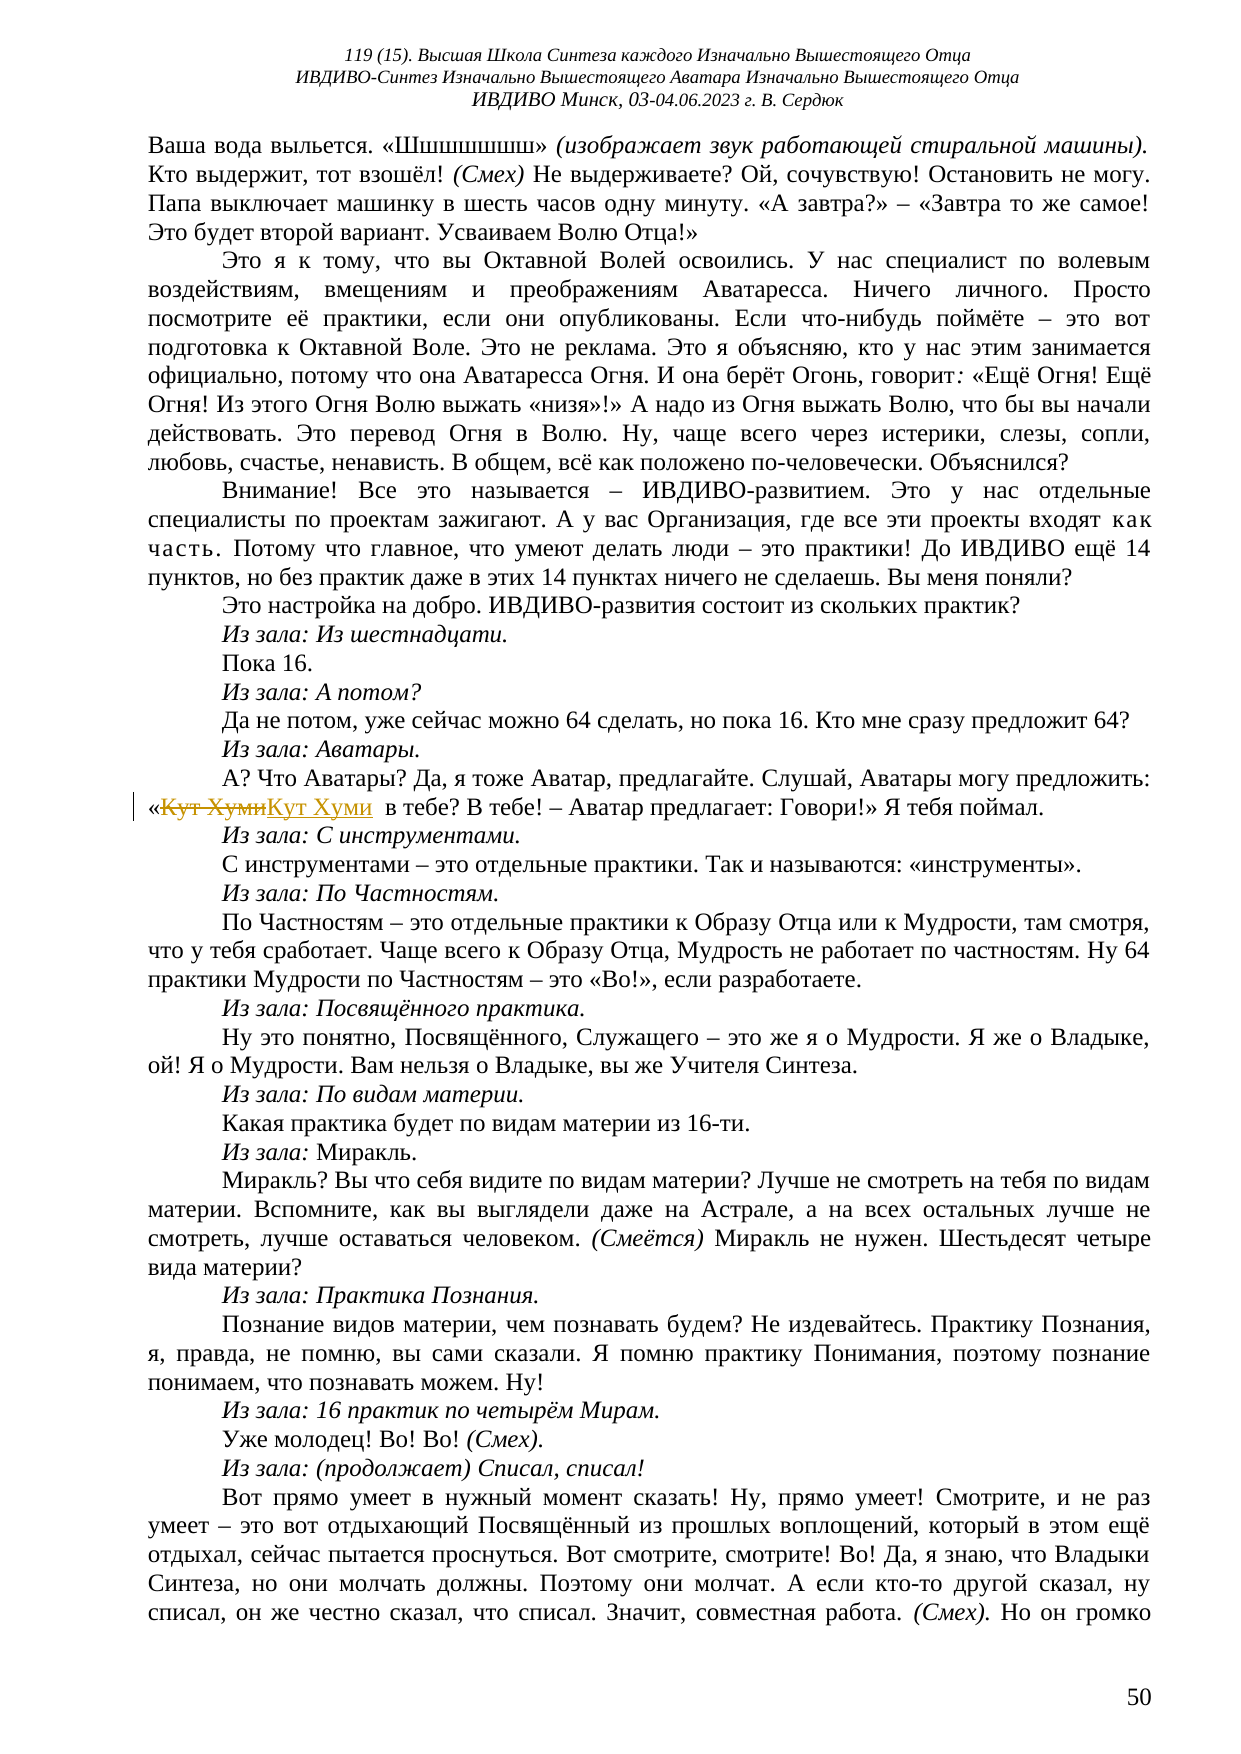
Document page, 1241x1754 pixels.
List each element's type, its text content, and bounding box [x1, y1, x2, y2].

text По Частностям – это отдельные практики к Образу Отца или к Мудрости, там смотря, что у тебя сработает. Чаще всего к Образу Отца, Мудрость не работает по частностям. Ну 64 практики Мудрости по Частностям – это «Во!», если разработаете. [148, 907, 1152, 993]
text Миракль? Вы что себя видите по видам материи? Лучше не смотреть на тебя по видам материи. Вспомните, как вы выглядели даже на Астрале, а на всех остальных лучше не смотреть, лучше оставаться человеком. (Смеётся) Миракль не нужен. Шестьдесят четыре вида материи? [148, 1166, 1152, 1281]
text Из зала: Посвящённого практика. [148, 993, 1152, 1022]
text Это настройка на добро. ИВДИВО-развития состоит из скольких практик? [148, 591, 1152, 619]
text Из зала: Аватары. [148, 734, 1152, 763]
text Уже молодец! Во! Во! (Смех). [148, 1424, 1152, 1453]
text Это я к тому, что вы Октавной Волей освоились. У нас специалист по волевым воздействиям, вмещениям и преображениям Аватаресса. Ничего личного. Просто посмотрите её практики, если они опубликованы. Если что-нибудь поймёте – это вот подготовка к Октавной Воле. Это не реклама. Это я объясняю, кто у нас этим занимается официально, потому что она Аватаресса Огня. И она берёт Огонь, говорит: «Ещё Огня! Ещё Огня! Из этого Огня Волю выжать «низя»!» А надо из Огня выжать Волю, что бы вы начали действовать. Это перевод Огня в Волю. Ну, чаще всего через истерики, слезы, сопли, любовь, счастье, ненависть. В общем, всё как положено по-человечески. Объяснился? [148, 246, 1152, 476]
text Какая практика будет по видам материи из 16-ти. [148, 1108, 1152, 1137]
text А? Что Аватары? Да, я тоже Аватар, предлагайте. Слушай, Аватары могу предложить: « в тебе? В тебе! – Аватар предлагает: Говори!» Я тебя поймал. [148, 763, 1152, 821]
text Познание видов материи, чем познавать будем? Не издевайтесь. Практику Познания, я, правда, не помню, вы сами сказали. Я помню практику Понимания, поэтому познание понимаем, что познавать можем. Ну! [148, 1309, 1152, 1396]
text Из зала: Миракль. [148, 1137, 1152, 1166]
text Из зала: (продолжает) Списал, списал! [148, 1453, 1152, 1482]
text Из зала: По видам материи. [148, 1079, 1152, 1108]
text Из зала: 16 практик по четырём Мирам. [148, 1396, 1152, 1424]
text Из зала: По Частностям. [148, 878, 1152, 907]
text Из зала: Практика Познания. [148, 1281, 1152, 1309]
text Из зала: С инструментами. [148, 821, 1152, 849]
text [148, 1482, 1152, 1626]
text Из зала: Из шестнадцати. [148, 619, 1152, 648]
text Внимание! Все это называется – ИВДИВО-развитием. Это у нас отдельные специалисты по проектам зажигают. А у вас Организация, где все эти проекты входят как часть. Потому что главное, что умеют делать люди – это практики! До ИВДИВО ещё 14 пунктов, но без практик даже в этих 14 пунктах ничего не сделаешь. Вы меня поняли? [148, 476, 1152, 591]
text Да не потом, уже сейчас можно 64 сделать, но пока 16. Кто мне сразу предложит 64? [148, 706, 1152, 734]
text Ну это понятно, Посвящённого, Служащего – это же я о Мудрости. Я же о Владыке, ой! Я о Мудрости. Вам нельзя о Владыке, вы же Учителя Синтеза. [148, 1022, 1152, 1079]
text С инструментами – это отдельные практики. Так и называются: «инструменты». [148, 849, 1152, 878]
text Пока 16. [148, 648, 1152, 677]
text Из зала: А потом? [148, 677, 1152, 706]
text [148, 131, 1152, 246]
